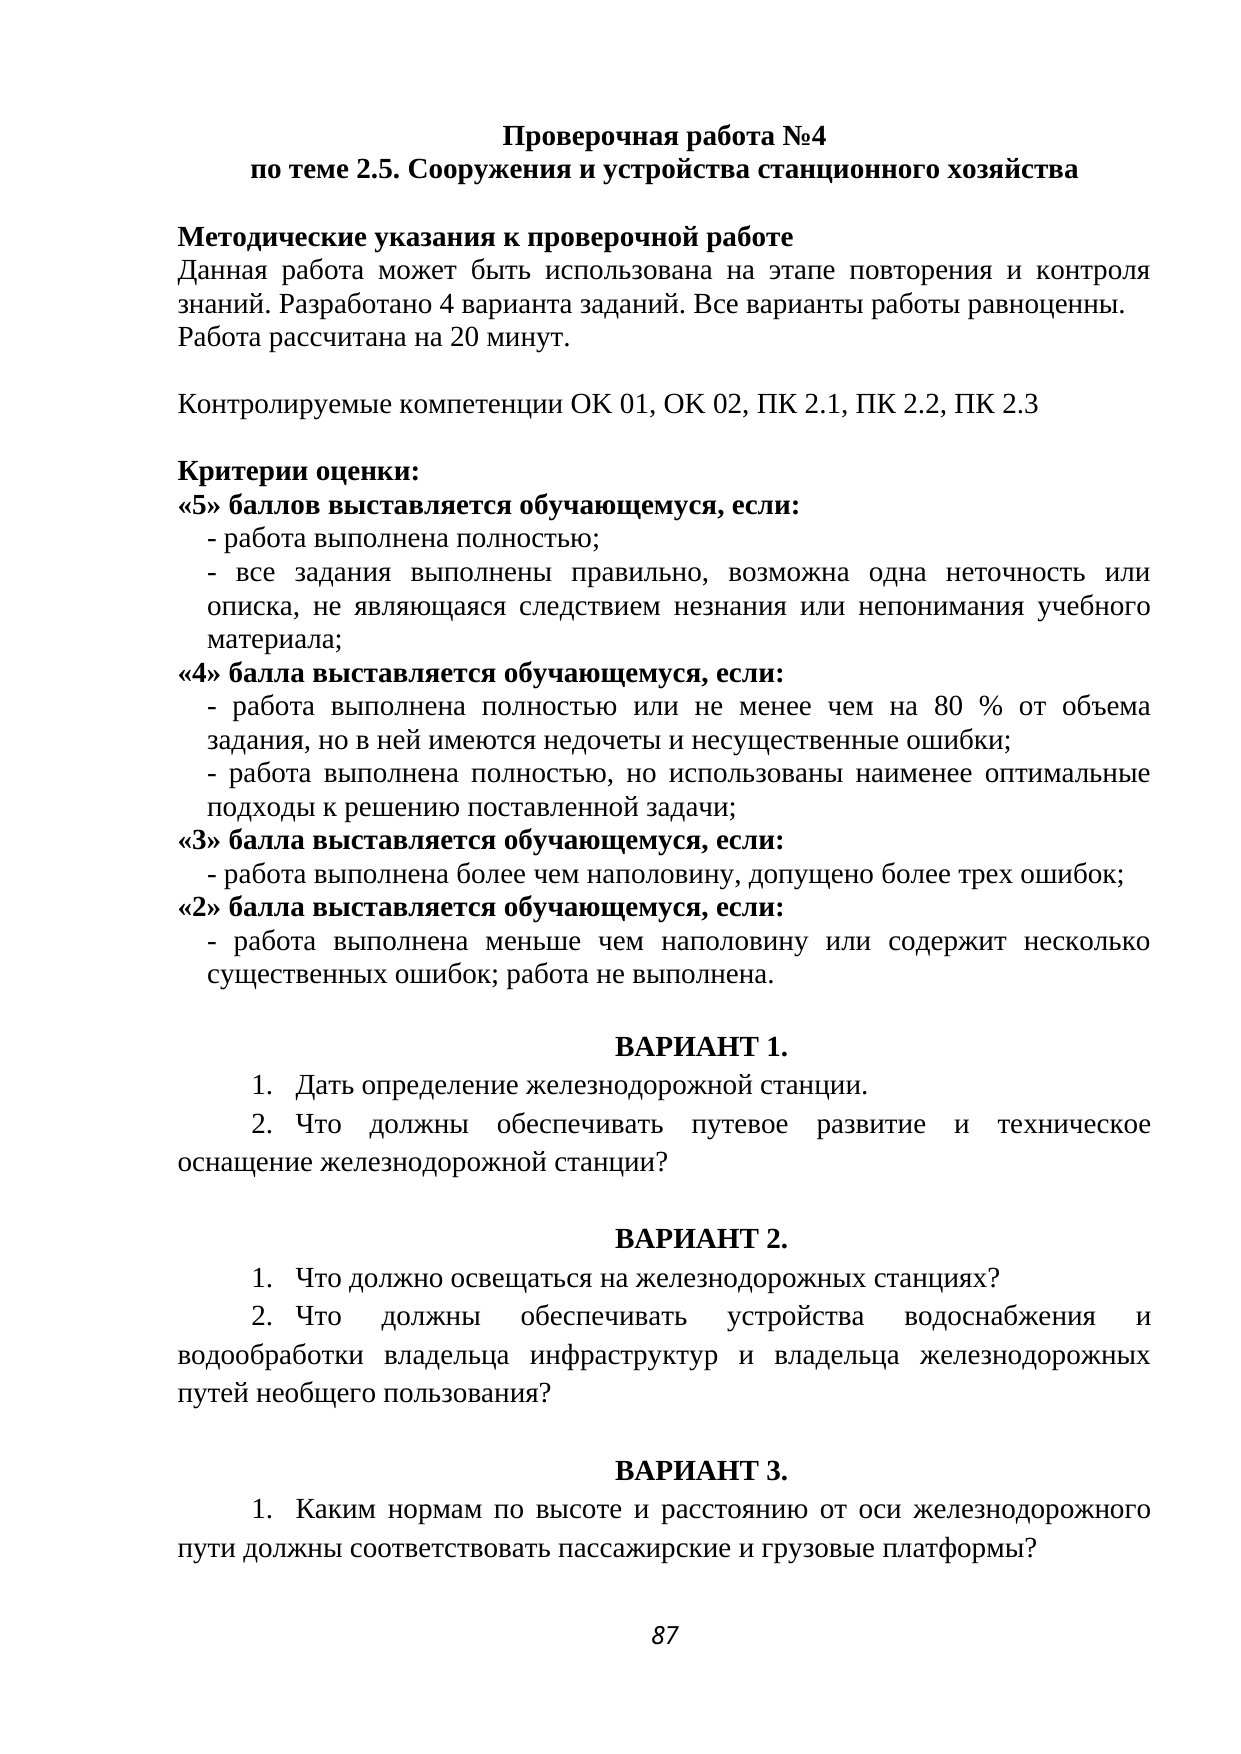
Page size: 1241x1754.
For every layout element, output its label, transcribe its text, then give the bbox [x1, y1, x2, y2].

text «3» балла выставляется обучающемуся, если: [177, 822, 1152, 856]
text - работа выполнена полностью; [207, 521, 1152, 554]
text Методические указания к проверочной работе [177, 219, 1152, 252]
list Что должны обеспечивать путевое развитие и техническое оснащение железнодорожной станции? [177, 1106, 1152, 1178]
list Что должно освещаться на железнодорожных станциях? [177, 1260, 1152, 1293]
list Дать определение железнодорожной станции. [177, 1067, 1152, 1101]
text Работа рассчитана на 20 минут. [177, 319, 1152, 353]
text - работа выполнена более чем наполовину, допущено более трех ошибок; [207, 856, 1152, 889]
text - работа выполнена полностью, но использованы наименее оптимальные подходы к решению поставленной задачи; [207, 755, 1152, 822]
text ВАРИАНТ 1. [177, 1029, 1152, 1062]
text Данная работа может быть использована на этапе повторения и контроля знаний. Разработано 4 варианта заданий. Все варианты работы равноценны. [177, 252, 1152, 319]
text Контролируемые компетенции OK 01, OK 02, ПК 2.1, ПК 2.2, ПК 2.3 [177, 386, 1152, 420]
list Каким нормам по высоте и расстоянию от оси железнодорожного пути должны соответствовать пассажирские и грузовые платформы? [177, 1491, 1152, 1563]
text «2» балла выставляется обучающемуся, если: [177, 889, 1152, 923]
list Что должны обеспечивать устройства водоснабжения и водообработки владельца инфраструктур и владельца железнодорожных путей необщего пользования? [177, 1298, 1152, 1409]
text - работа выполнена полностью или не менее чем на 80 % от объема задания, но в ней имеются недочеты и несущественные ошибки; [207, 688, 1152, 755]
text ВАРИАНТ 2. [177, 1221, 1152, 1255]
text Проверочная работа №4 [177, 118, 1152, 152]
text «5» баллов выставляется обучающемуся, если: [177, 487, 1152, 521]
text - все задания выполнены правильно, возможна одна неточность или описка, не являющаяся следствием незнания или непонимания учебного материала; [207, 554, 1152, 655]
list ВАРИАНТ 3. [177, 1453, 1152, 1486]
text «4» балла выставляется обучающемуся, если: [177, 655, 1152, 688]
text по теме 2.5. Сооружения и устройства станционного хозяйства [177, 152, 1152, 185]
text Критерии оценки: [177, 453, 1152, 487]
text - работа выполнена меньше чем наполовину или содержит несколько существенных ошибок; работа не выполнена. [207, 923, 1152, 990]
